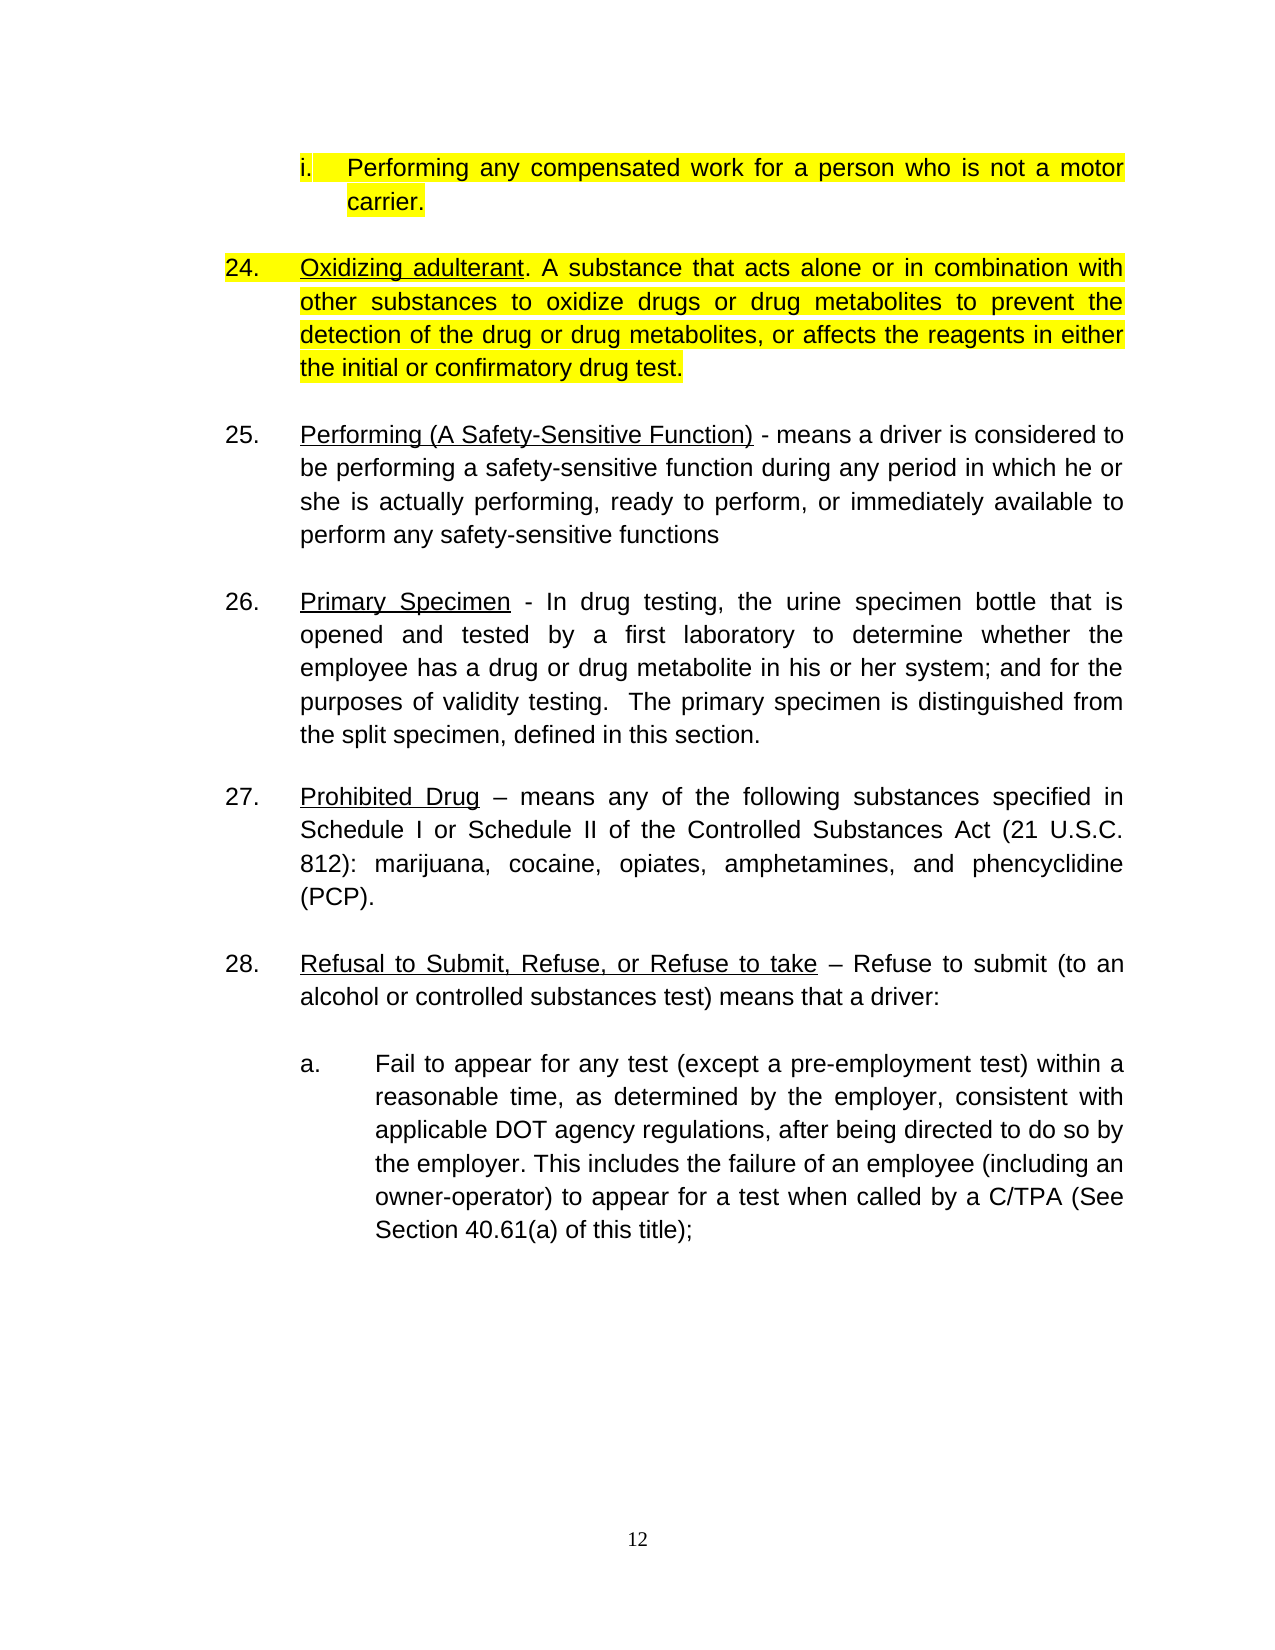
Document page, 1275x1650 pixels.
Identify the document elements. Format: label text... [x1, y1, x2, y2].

text 26. Primary Specimen - In drug testing, the urine specimen bottle that is opened and tested by a first laboratory to determine whether the employee has a drug or drug metabolite in his or her system; and for the purposes of validity testing. The primary specimen is distinguished from the split specimen, defined in this section. [225, 583, 1125, 750]
text 24. Oxidizing adulterant. A substance that acts alone or in combination with other substances to oxidize drugs or drug metabolites to prevent the detection of the drug or drug metabolites, or affects the reagents in either the initial or confirmatory drug test. [225, 282, 1125, 383]
text a. Fail to appear for any test (except a pre-employment test) within a reasonable time, as determined by the employer, consistent with applicable DOT agency regulations, after being directed to do so by the employer. This includes the failure of an employee (including an owner-operator) to appear for a test when called by a C/TPA (See Section 40.61(a) of this title); [300, 1045, 1125, 1245]
text 28. Refusal to Submit, Refuse, or Refuse to take – Refuse to submit (to an alcohol or controlled substances test) means that a driver: [225, 945, 1125, 1012]
text i. Performing any compensated work for a person who is not a motor carrier. [300, 150, 1125, 217]
text 25. Performing (A Safety-Sensitive Function) - means a driver is considered to be performing a safety-sensitive function during any period in which he or she is actually performing, ready to perform, or immediately available to perform any safety-sensitive functions [225, 417, 1125, 550]
text 27. Prohibited Drug – means any of the following substances specified in Schedule I or Schedule II of the Controlled Substances Act (21 U.S.C. 812): marijuana, cocaine, opiates, amphetamines, and phencyclidine (PCP). [225, 779, 1125, 912]
